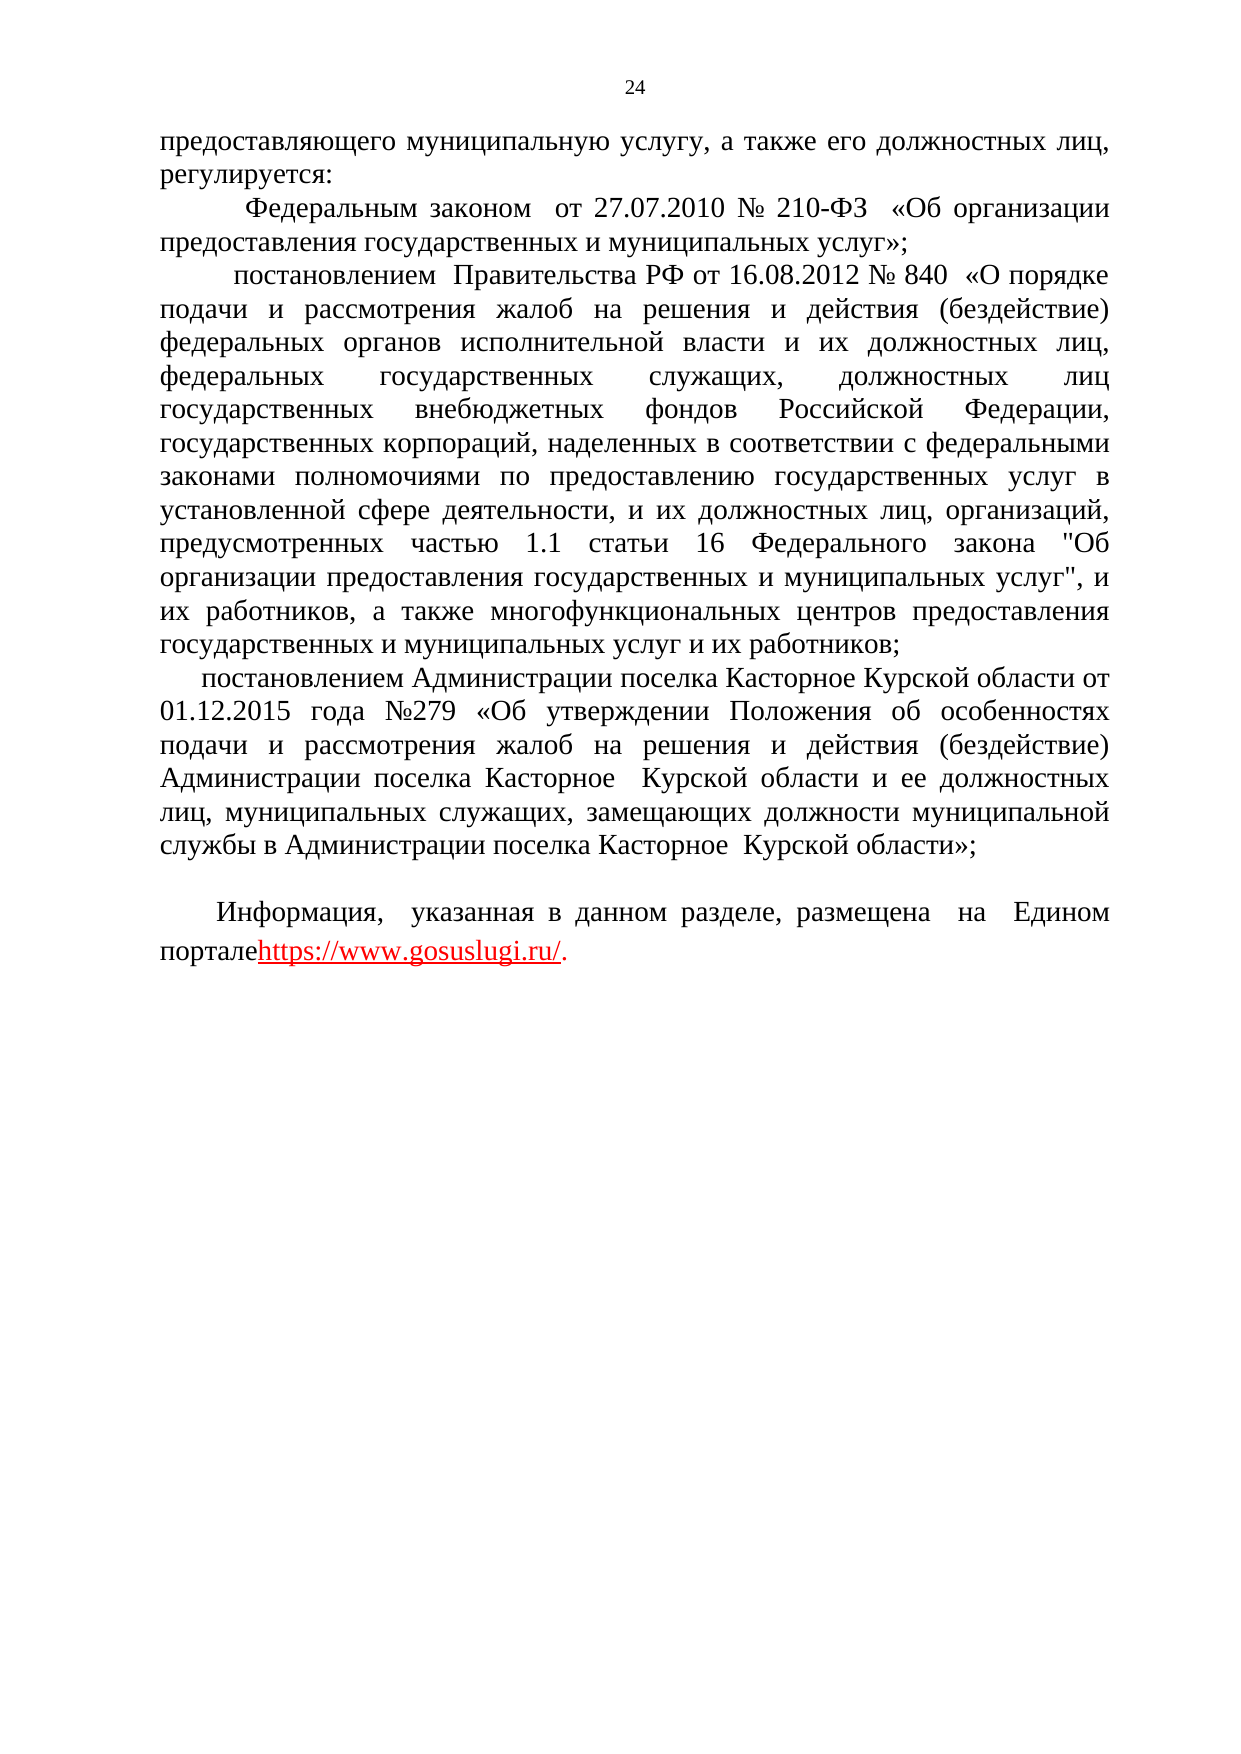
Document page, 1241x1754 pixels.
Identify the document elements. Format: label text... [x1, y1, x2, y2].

text Федеральным законом от 27.07.2010 № 210-ФЗ «Об организации предоставления государственных и муниципальных услуг»; [159, 190, 1110, 257]
text Информация, указанная в данном разделе, размещена на Едином порталеhttps://www.gosuslugi.ru/. [159, 894, 1110, 967]
text постановлением Администрации поселка Касторное Курской области от 01.12.2015 года №279 «Об утверждении Положения об особенностях подачи и рассмотрения жалоб на решения и действия (бездействие) Администрации поселка Касторное Курской области и ее должностных лиц, муниципальных служащих, замещающих должности муниципальной службы в Администрации поселка Касторное Курской области»; [159, 660, 1110, 861]
text постановлением Правительства РФ от 16.08.2012 № 840 «О порядке подачи и рассмотрения жалоб на решения и действия (бездействие) федеральных органов исполнительной власти и их должностных лиц, федеральных государственных служащих, должностных лиц государственных внебюджетных фондов Российской Федерации, государственных корпораций, наделенных в соответствии с федеральными законами полномочиями по предоставлению государственных услуг в установленной сфере деятельности, и их должностных лиц, организаций, предусмотренных частью 1.1 статьи 16 Федерального закона "Об организации предоставления государственных и муниципальных услуг", и их работников, а также многофункциональных центров предоставления государственных и муниципальных услуг и их работников; [159, 257, 1110, 660]
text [159, 123, 1110, 190]
